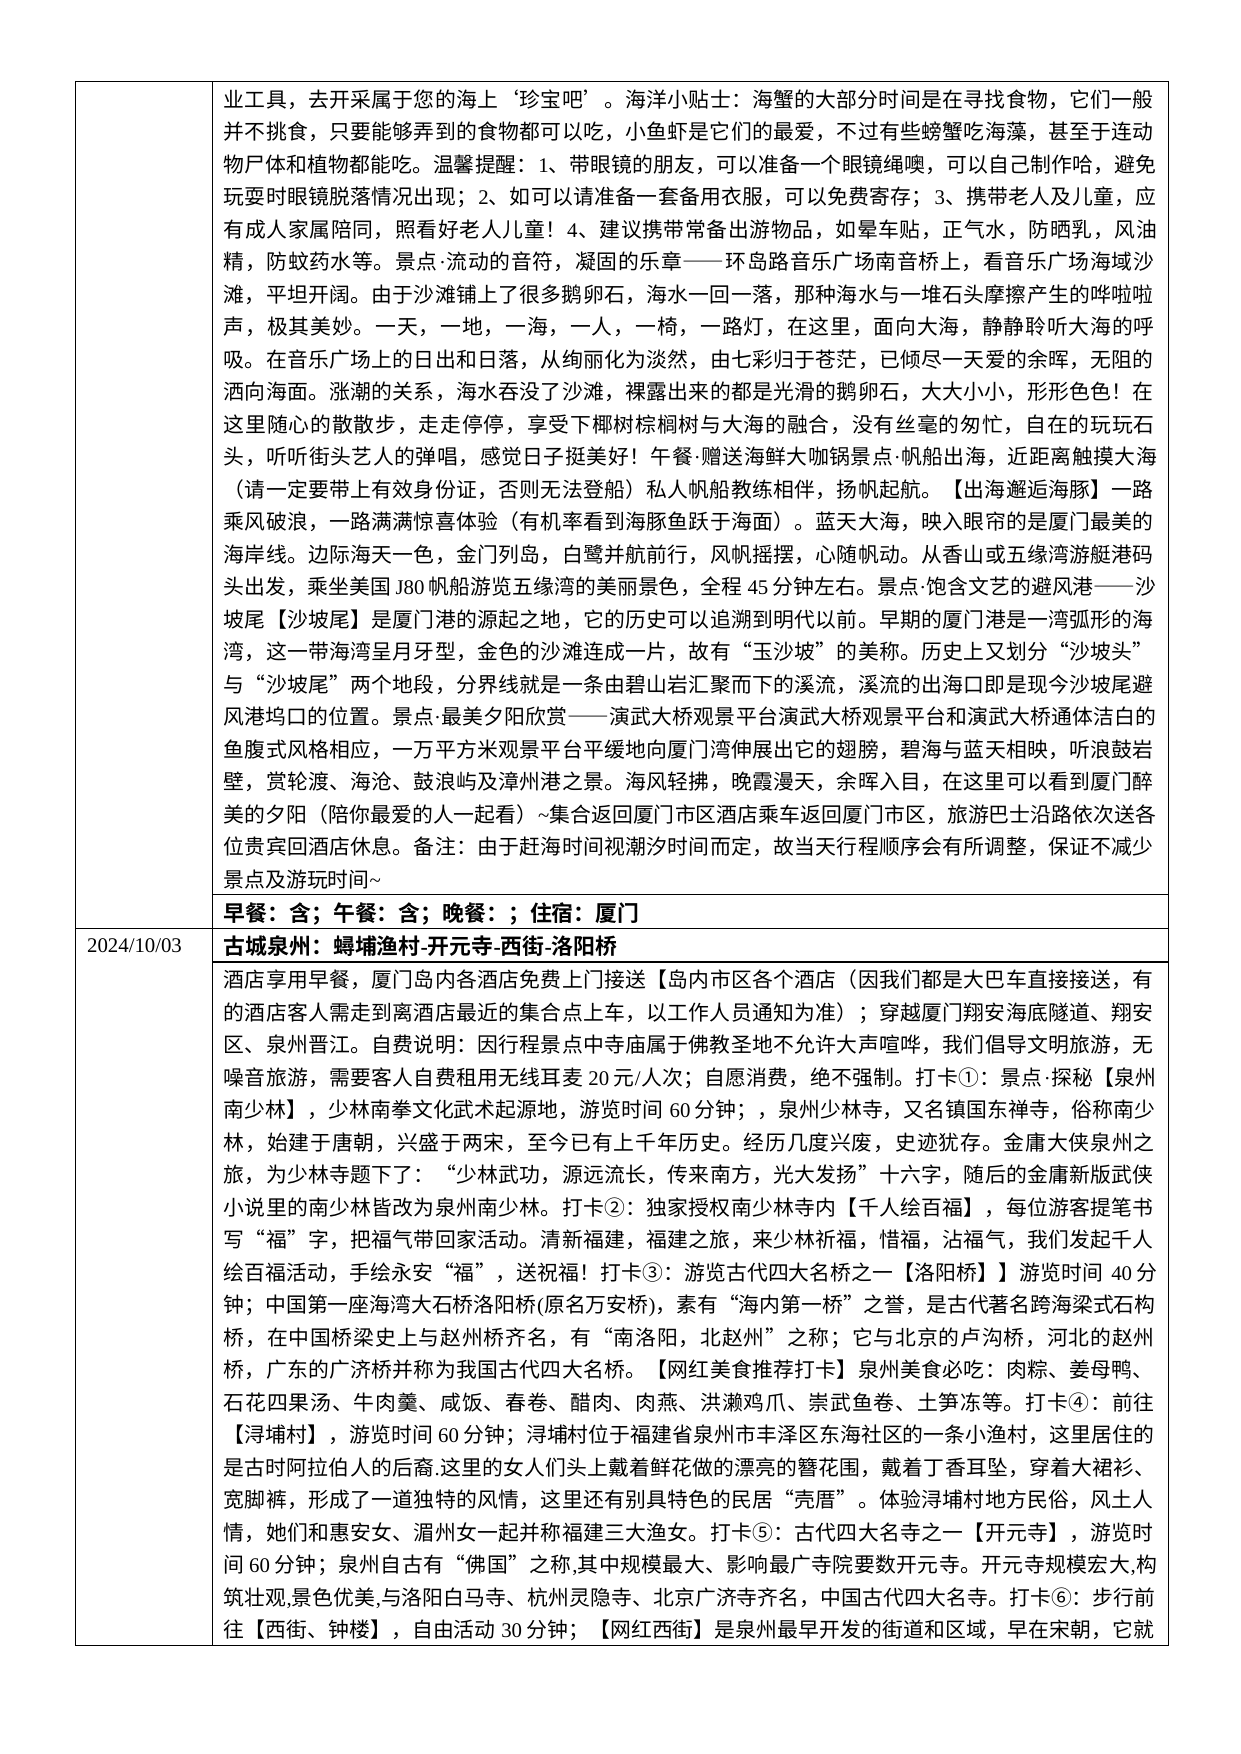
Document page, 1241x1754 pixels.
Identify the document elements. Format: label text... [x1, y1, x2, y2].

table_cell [213, 963, 1168, 1645]
table_cell 早餐：含；午餐：含；晚餐：；住宿：厦门 [213, 895, 1168, 928]
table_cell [213, 82, 1168, 894]
table_cell 古城泉州：蟳埔渔村-开元寺-西街-洛阳桥 [213, 929, 1168, 961]
table_cell 2024/10/03 [76, 929, 212, 1645]
